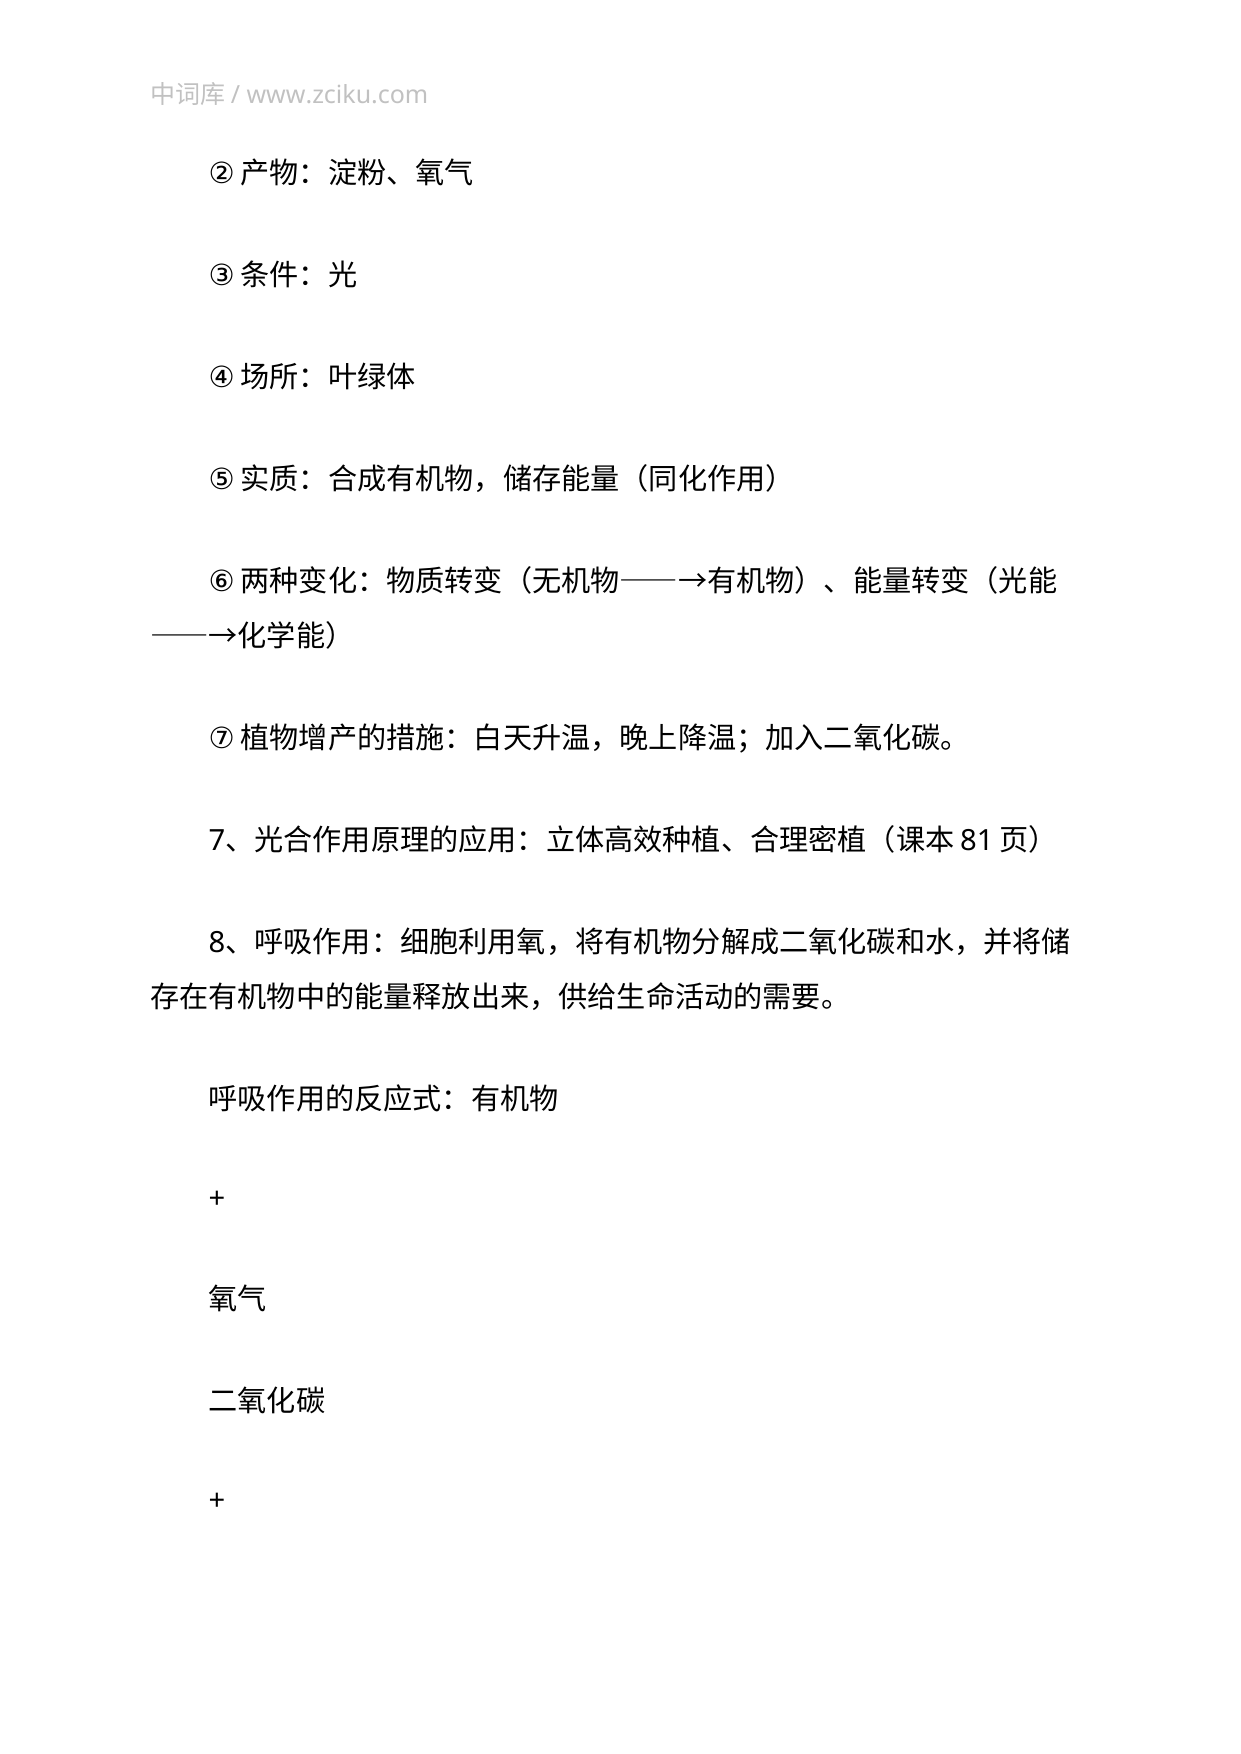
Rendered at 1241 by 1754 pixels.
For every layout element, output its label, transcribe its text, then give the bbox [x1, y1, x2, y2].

text ④场所：叶绿体 [150, 354, 1090, 396]
text + [150, 1177, 1090, 1217]
text 7、光合作用原理的应用：立体高效种植、合理密植（课本81页） [150, 817, 1090, 859]
text 氧气 [150, 1276, 1090, 1318]
text ⑥两种变化：物质转变（无机物——→有机物）、能量转变（光能——→化学能） [150, 558, 1090, 655]
text ③条件：光 [150, 252, 1090, 294]
text + [150, 1479, 1090, 1519]
text ②产物：淀粉、氧气 [150, 150, 1090, 192]
text 呼吸作用的反应式：有机物 [150, 1075, 1090, 1118]
text 8、呼吸作用：细胞利用氧，将有机物分解成二氧化碳和水，并将储存在有机物中的能量释放出来，供给生命活动的需要。 [150, 919, 1090, 1016]
text ⑦植物增产的措施：白天升温，晚上降温；加入二氧化碳。 [150, 715, 1090, 757]
text 二氧化碳 [150, 1377, 1090, 1420]
text ⑤实质：合成有机物，储存能量（同化作用） [150, 456, 1090, 498]
